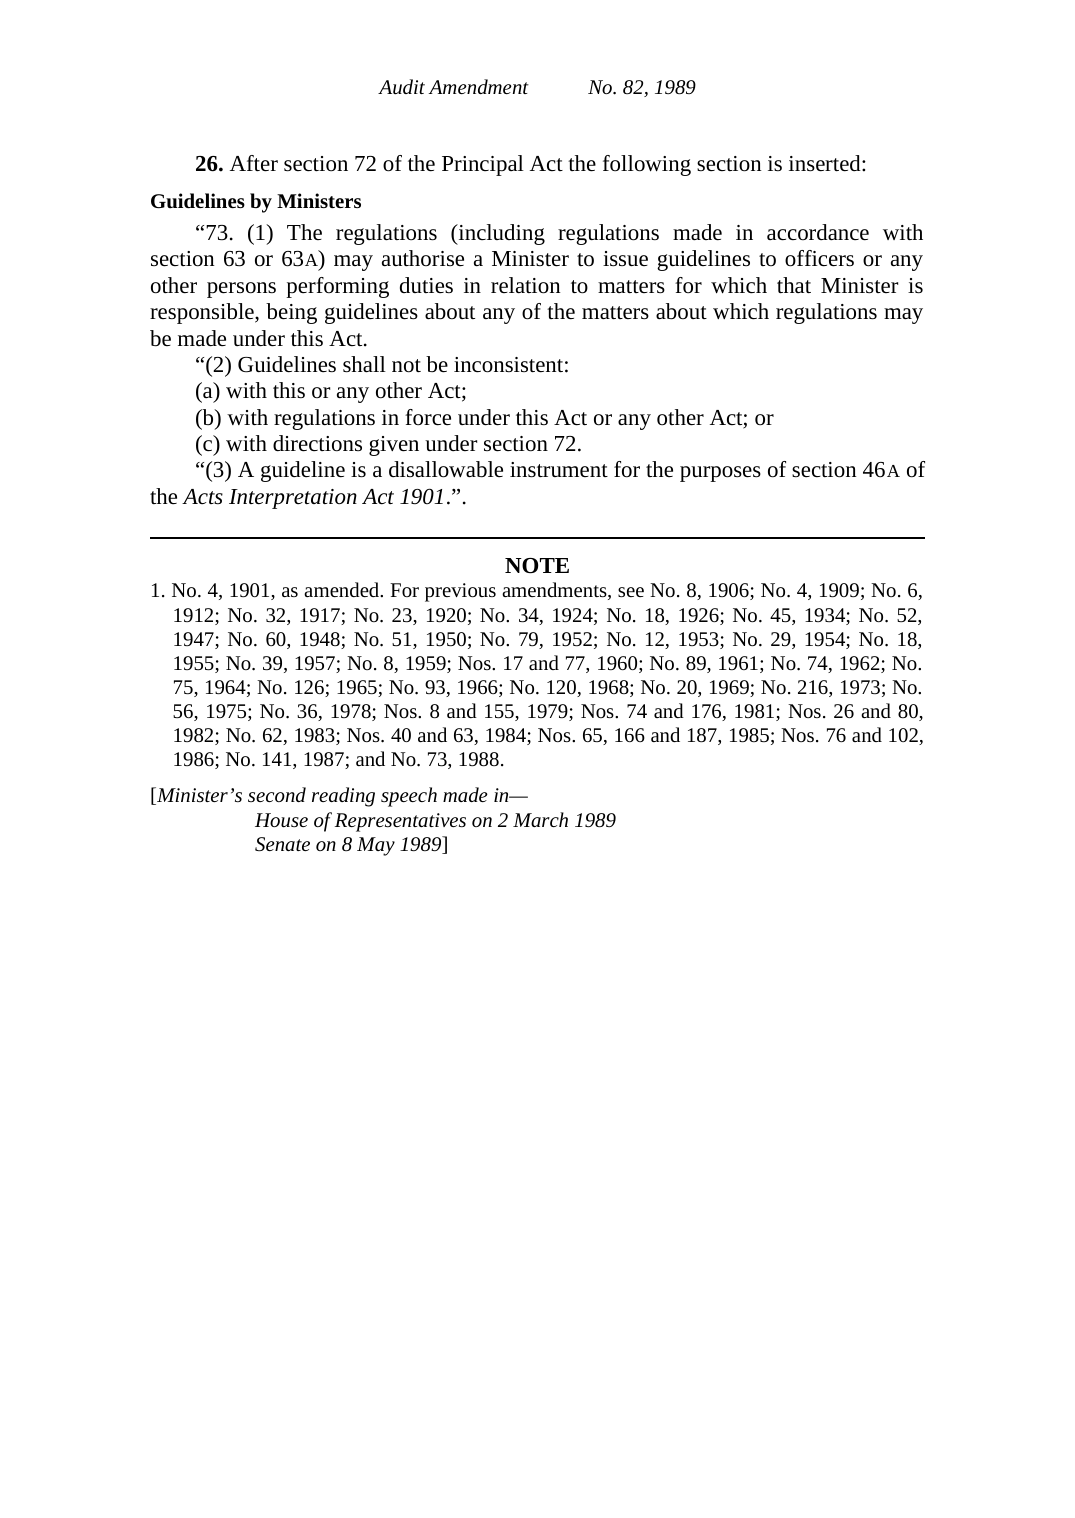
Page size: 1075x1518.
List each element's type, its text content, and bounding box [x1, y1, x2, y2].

text 1. No. 4, 1901, as amended. For previous amendments, see No. 8, 1906; No. 4, 1909; No. 6, 1912; No. 32, 1917; No. 23, 1920; No. 34, 1924; No. 18, 1926; No. 45, 1934; No. 52, 1947; No. 60, 1948; No. 51, 1950; No. 79, 1952; No. 12, 1953; No. 29, 1954; No. 18, 1955; No. 39, 1957; No. 8, 1959; Nos. 17 and 77, 1960; No. 89, 1961; No. 74, 1962; No. 75, 1964; No. 126; 1965; No. 93, 1966; No. 120, 1968; No. 20, 1969; No. 216, 1973; No. 56, 1975; No. 36, 1978; Nos. 8 and 155, 1979; Nos. 74 and 176, 1981; Nos. 26 and 80, 1982; No. 62, 1983; Nos. 40 and 63, 1984; Nos. 65, 166 and 187, 1985; Nos. 76 and 102, 1986; No. 141, 1987; and No. 73, 1988. [150, 578, 925, 771]
text [Minister’s second reading speech made in— [150, 783, 925, 807]
text “73. (1) The regulations (including regulations made in accordance with section 63 or 63a) may authorise a Minister to issue guidelines to officers or any other persons performing duties in relation to matters for which that Minister is responsible, being guidelines about any of the matters about which regulations may be made under this Act. [150, 219, 925, 351]
text Senate on 8 May 1989] [255, 832, 925, 856]
text Guidelines by Ministers [150, 189, 925, 213]
text (b) with regulations in force under this Act or any other Act; or [195, 404, 925, 430]
text (a) with this or any other Act; [195, 377, 925, 404]
text House of Representatives on 2 March 1989 [255, 807, 925, 832]
text (c) with directions given under section 72. [195, 430, 925, 456]
text 26. After section 72 of the Principal Act the following section is inserted: [150, 150, 925, 176]
text “(2) Guidelines shall not be inconsistent: [150, 351, 925, 377]
text “(3) A guideline is a disallowable instrument for the purposes of section 46a of the Acts Interpretation Act 1901.”. [150, 456, 925, 509]
text NOTE [150, 552, 925, 578]
